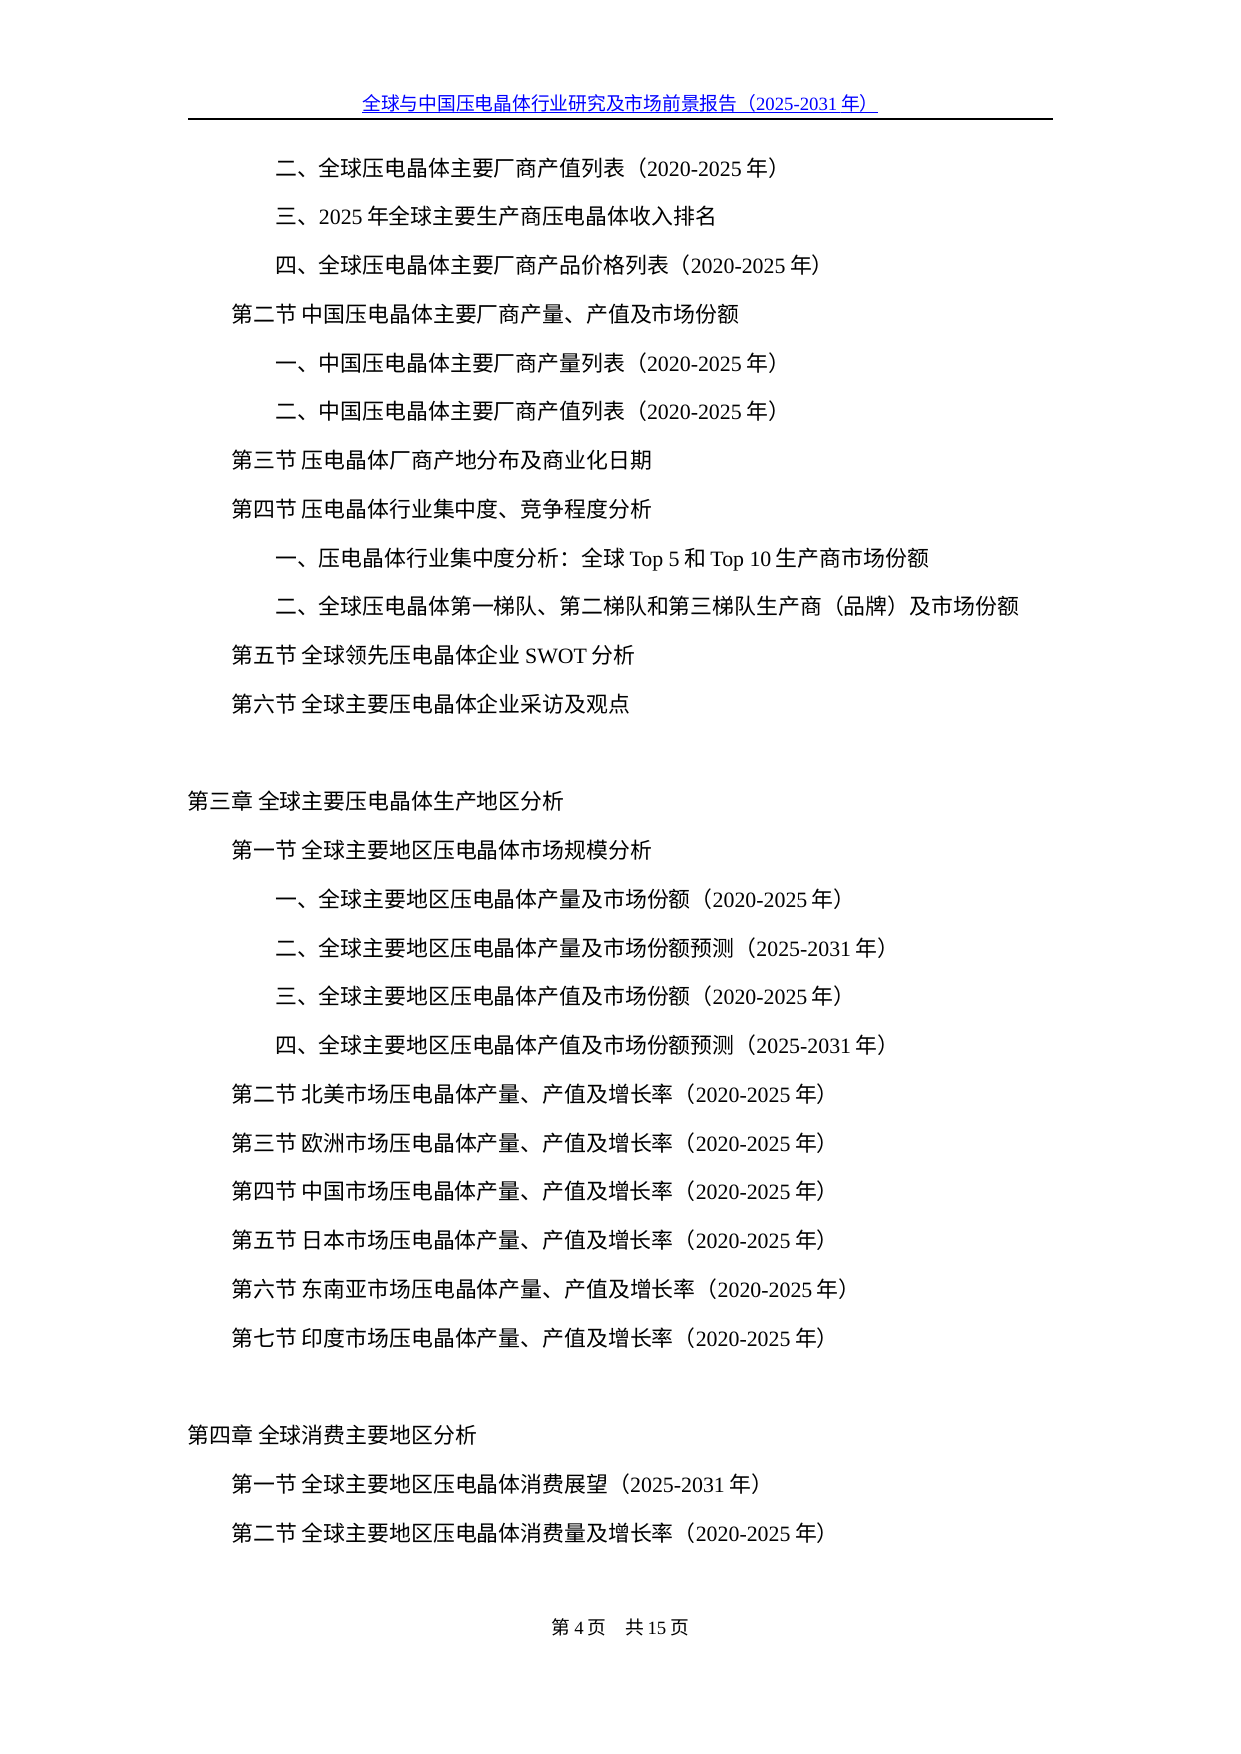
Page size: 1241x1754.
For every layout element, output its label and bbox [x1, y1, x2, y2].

text [187, 150, 1053, 1548]
